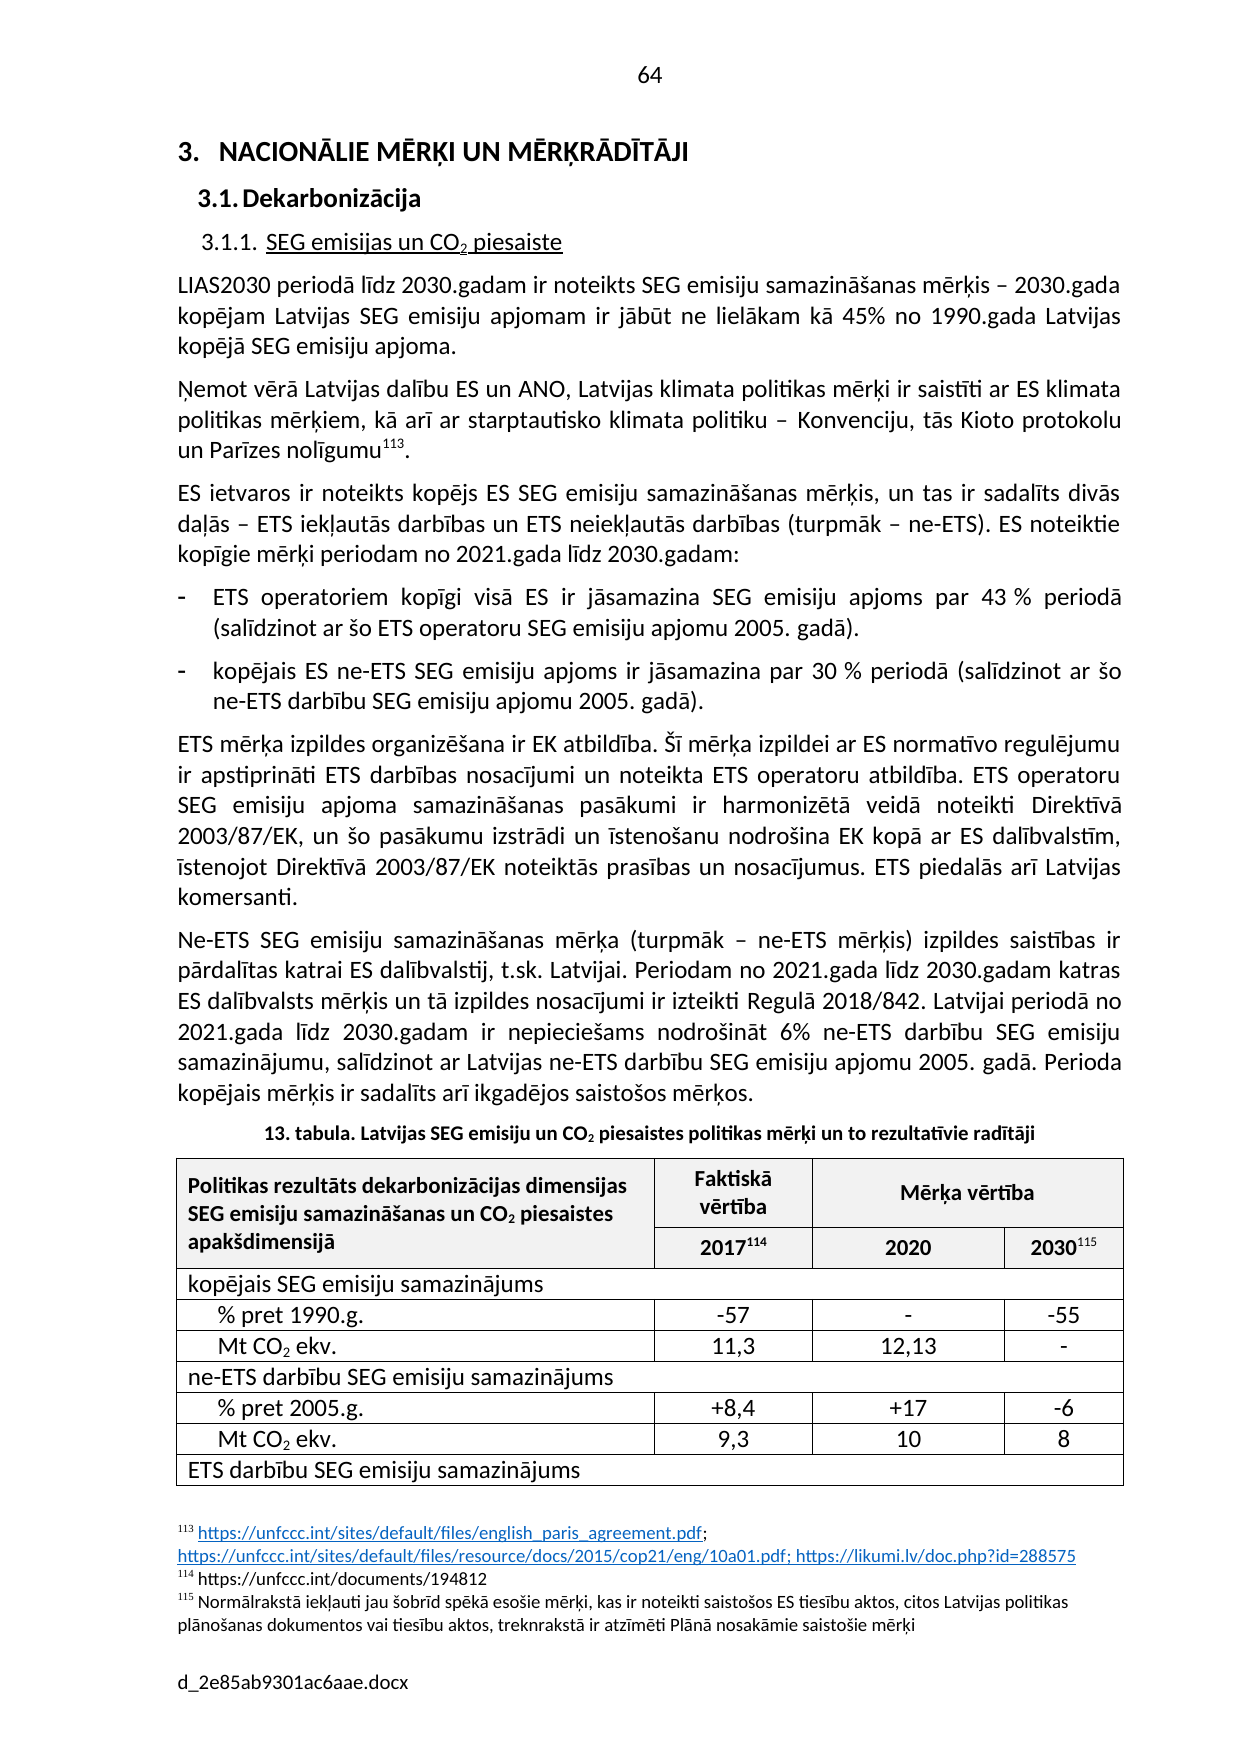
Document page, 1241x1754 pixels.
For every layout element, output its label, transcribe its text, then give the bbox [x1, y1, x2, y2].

subtitle Dekarbonizācija [197, 181, 1122, 214]
list kopējais ES ne-ETS SEG emisiju apjoms ir jāsamazina par 30 % periodā (salīdzinot ar šo ne-ETS darbību SEG emisiju apjomu 2005. gadā). [177, 655, 1122, 716]
table_header Politikas rezultāts dekarbonizācijas dimensijas SEG emisiju samazināšanas un CO2 piesaistes apakšdimensijā [177, 1159, 654, 1268]
table_cell - [813, 1300, 1004, 1330]
table_cell - [1005, 1331, 1123, 1361]
list ETS operatoriem kopīgi visā ES ir jāsamazina SEG emisiju apjoms par 43 % periodā (salīdzinot ar šo ETS operatoru SEG emisiju apjomu 2005. gadā). [177, 581, 1122, 642]
text LIAS2030 periodā līdz 2030.gadam ir noteikts SEG emisiju samazināšanas mērķis – 2030.gada kopējam Latvijas SEG emisiju apjomam ir jābūt ne lielākam kā 45% no 1990.gada Latvijas kopējā SEG emisiju apjoma. [177, 269, 1122, 361]
table_cell % pret 2005.g. [177, 1393, 654, 1423]
table_cell Mt CO2 ekv. [177, 1424, 654, 1454]
text ETS mērķa izpildes organizēšana ir EK atbildība. Šī mērķa izpildei ar ES normatīvo regulējumu ir apstiprināti ETS darbības nosacījumi un noteikta ETS operatoru atbildība. ETS operatoru SEG emisiju apjoma samazināšanas pasākumi ir harmonizētā veidā noteikti Direktīvā 2003/87/EK, un šo pasākumu izstrādi un īstenošanu nodrošina EK kopā ar ES dalībvalstīm, īstenojot Direktīvā 2003/87/EK noteiktās prasības un nosacījumus. ETS piedalās arī Latvijas komersanti. [177, 728, 1122, 912]
table_header Mērķa vērtība [813, 1159, 1123, 1227]
table_cell kopējais SEG emisiju samazinājums [177, 1269, 1123, 1299]
table_cell 9,3 [655, 1424, 812, 1454]
table_cell -55 [1005, 1300, 1123, 1330]
text 13. tabula. Latvijas SEG emisiju un CO2 piesaistes politikas mērķi un to rezultatīvie radītāji [177, 1120, 1122, 1145]
table_cell +17 [813, 1393, 1004, 1423]
text ES ietvaros ir noteikts kopējs ES SEG emisiju samazināšanas mērķis, un tas ir sadalīts divās daļās – ETS iekļautās darbības un ETS neiekļautās darbības (turpmāk – ne-ETS). ES noteiktie kopīgie mērķi periodam no 2021.gada līdz 2030.gadam: [177, 477, 1122, 569]
table_cell 2030 [1005, 1228, 1123, 1268]
table_cell -57 [655, 1300, 812, 1330]
table_cell 10 [813, 1424, 1004, 1454]
subtitle SEG emisijas un CO2 piesaiste [201, 226, 1122, 257]
table_cell 11,3 [655, 1331, 812, 1361]
subtitle NACIONĀLIE MĒRĶI UN MĒRĶRĀDĪTĀJI [177, 133, 1122, 168]
text Ne-ETS SEG emisiju samazināšanas mērķa (turpmāk – ne-ETS mērķis) izpildes saistības ir pārdalītas katrai ES dalībvalstij, t.sk. Latvijai. Periodam no 2021.gada līdz 2030.gadam katras ES dalībvalsts mērķis un tā izpildes nosacījumi ir izteikti Regulā 2018/842. Latvijai periodā no 2021.gada līdz 2030.gadam ir nepieciešams nodrošināt 6% ne-ETS darbību SEG emisiju samazinājumu, salīdzinot ar Latvijas ne-ETS darbību SEG emisiju apjomu 2005. gadā. Perioda kopējais mērķis ir sadalīts arī ikgadējos saistošos mērķos. [177, 924, 1122, 1107]
table_cell % pret 1990.g. [177, 1300, 654, 1330]
table_cell -6 [1005, 1393, 1123, 1423]
table_cell Mt CO2 ekv. [177, 1331, 654, 1361]
text Ņemot vērā Latvijas dalību ES un ANO, Latvijas klimata politikas mērķi ir saistīti ar ES klimata politikas mērķiem, kā arī ar starptautisko klimata politiku – Konvenciju, tās Kioto protokolu un Parīzes nolīgumu. [177, 373, 1122, 465]
table_cell 2020 [813, 1228, 1004, 1268]
table_cell 12,13 [813, 1331, 1004, 1361]
table_cell ne-ETS darbību SEG emisiju samazinājums [177, 1362, 1123, 1392]
table_cell 2017 [655, 1228, 812, 1268]
table_cell +8,4 [655, 1393, 812, 1423]
table_header Faktiskā vērtība [655, 1159, 812, 1227]
table_cell ETS darbību SEG emisiju samazinājums [177, 1455, 1123, 1485]
table_cell 8 [1005, 1424, 1123, 1454]
